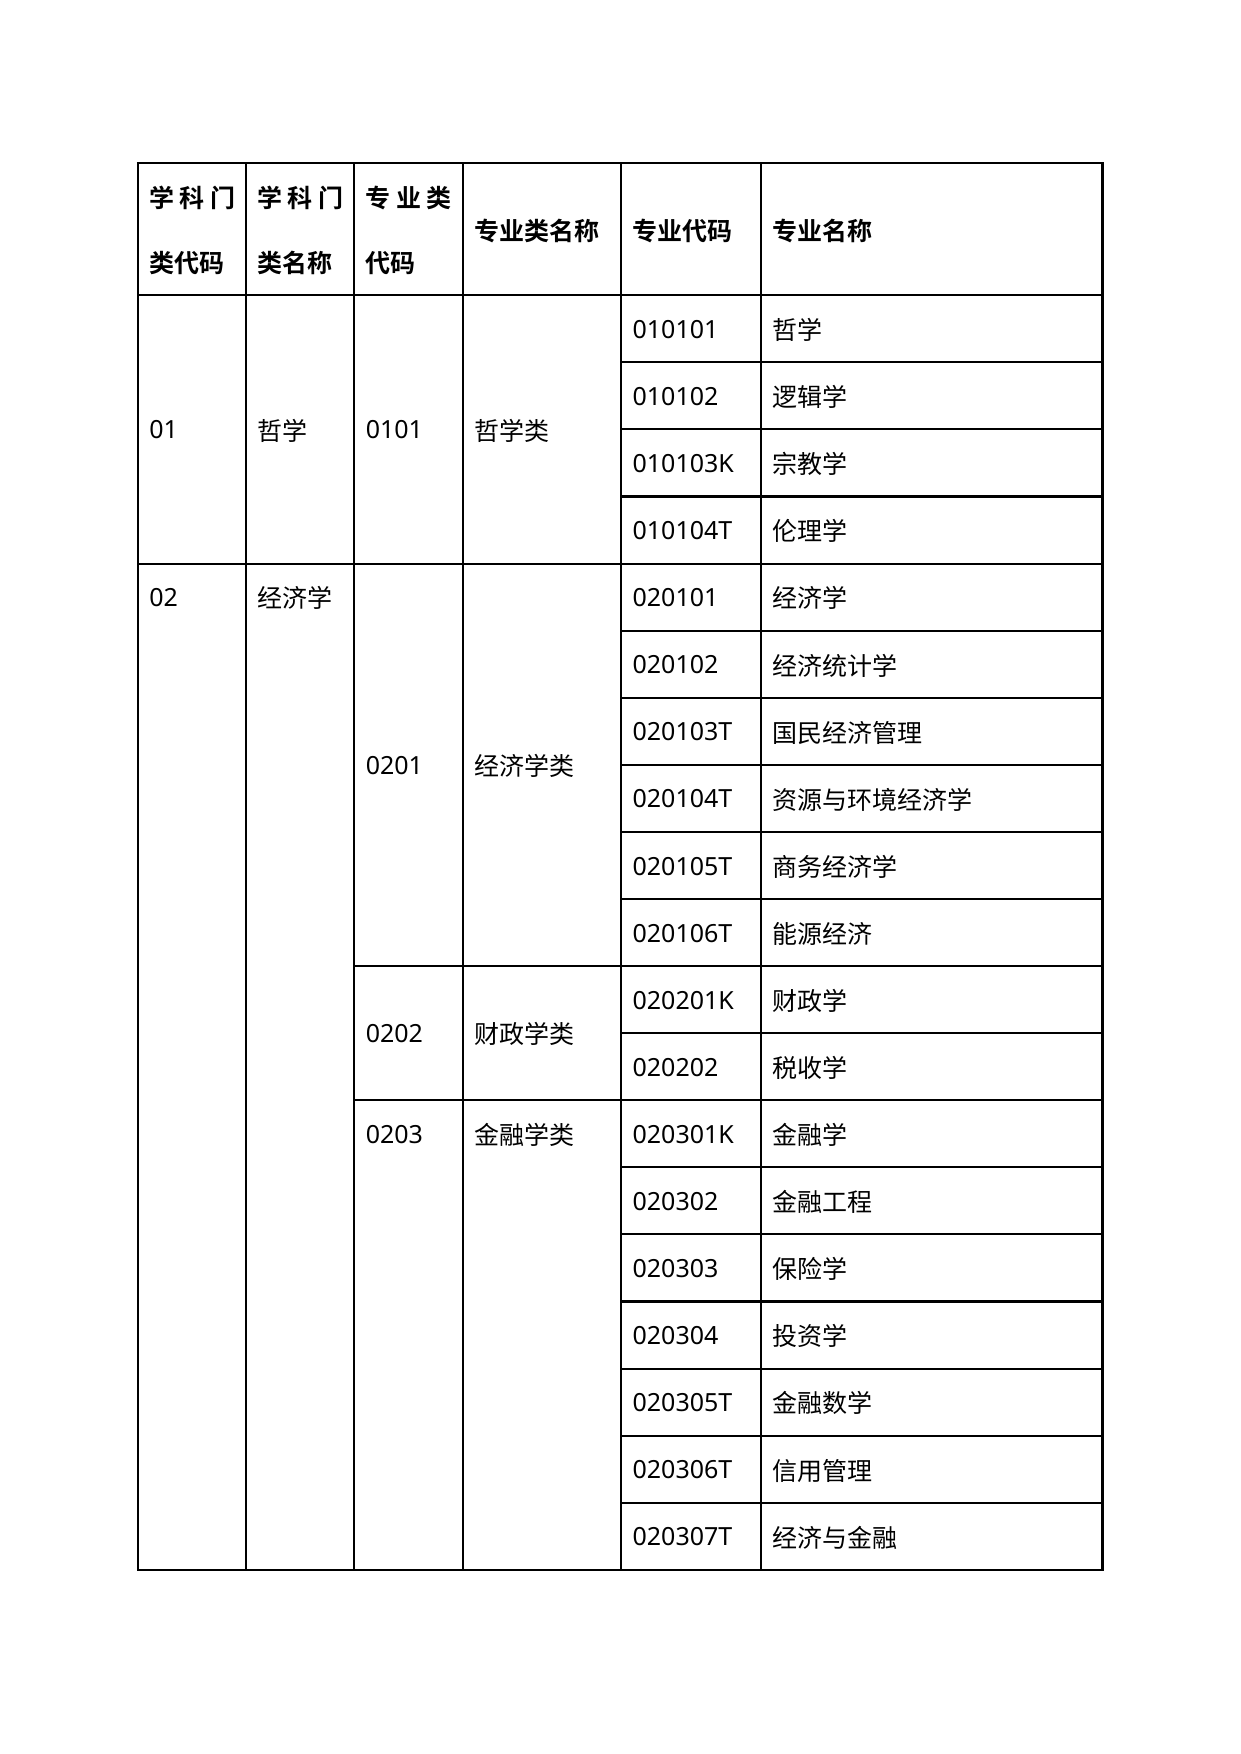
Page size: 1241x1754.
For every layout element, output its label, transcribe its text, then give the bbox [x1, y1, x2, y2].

table_cell 020302 [622, 1168, 760, 1233]
table_cell 010103K [622, 430, 760, 495]
table_cell 经济学 [762, 565, 1101, 629]
table_cell 金融学类 [464, 1101, 620, 1569]
table_cell 逻辑学 [762, 363, 1101, 428]
table_cell 010101 [622, 296, 760, 361]
table_cell 020102 [622, 632, 760, 697]
table_cell 能源经济 [762, 900, 1101, 965]
table_cell 020201K [622, 967, 760, 1032]
table_cell 金融数学 [762, 1370, 1101, 1434]
table_cell 财政学 [762, 967, 1101, 1032]
table_cell 020301K [622, 1101, 760, 1166]
table_header 专业类代码 [355, 164, 462, 294]
table_cell 信用管理 [762, 1437, 1101, 1502]
table_cell 经济统计学 [762, 632, 1101, 697]
table_cell 020304 [622, 1303, 760, 1367]
table_cell 020202 [622, 1034, 760, 1099]
table_cell 保险学 [762, 1235, 1101, 1300]
table_cell 020104T [622, 766, 760, 831]
table_cell 0202 [355, 967, 462, 1099]
table_cell 经济与金融 [762, 1504, 1101, 1569]
table_cell 020303 [622, 1235, 760, 1300]
table_header 专业代码 [622, 164, 760, 294]
table_cell 经济学类 [464, 565, 620, 965]
table_cell 国民经济管理 [762, 699, 1101, 764]
table_cell 020106T [622, 900, 760, 965]
table_cell 020105T [622, 833, 760, 898]
table_cell 金融学 [762, 1101, 1101, 1166]
table_cell 020307T [622, 1504, 760, 1569]
table_cell 020305T [622, 1370, 760, 1434]
table_header 学科门类名称 [247, 164, 353, 294]
table_cell 伦理学 [762, 498, 1101, 562]
table_cell 010104T [622, 498, 760, 562]
table_cell 020103T [622, 699, 760, 764]
table_cell 财政学类 [464, 967, 620, 1099]
table_cell 020101 [622, 565, 760, 629]
table_cell 资源与环境经济学 [762, 766, 1101, 831]
table_cell 哲学类 [464, 296, 620, 562]
table_cell 010102 [622, 363, 760, 428]
table_cell 哲学 [762, 296, 1101, 361]
table_cell 商务经济学 [762, 833, 1101, 898]
table_header 专业类名称 [464, 164, 620, 294]
table_header 专业名称 [762, 164, 1101, 294]
table_cell 金融工程 [762, 1168, 1101, 1233]
table_cell 0201 [355, 565, 462, 965]
table_cell 哲学 [247, 296, 353, 562]
table_cell 宗教学 [762, 430, 1101, 495]
table_cell 经济学 [247, 565, 353, 1569]
table_cell 税收学 [762, 1034, 1101, 1099]
table_header 学科门类代码 [139, 164, 245, 294]
table_cell 0101 [355, 296, 462, 562]
table_cell 01 [139, 296, 245, 562]
table_cell 020306T [622, 1437, 760, 1502]
table_cell 02 [139, 565, 245, 1569]
table_cell 0203 [355, 1101, 462, 1569]
table_cell 投资学 [762, 1303, 1101, 1367]
